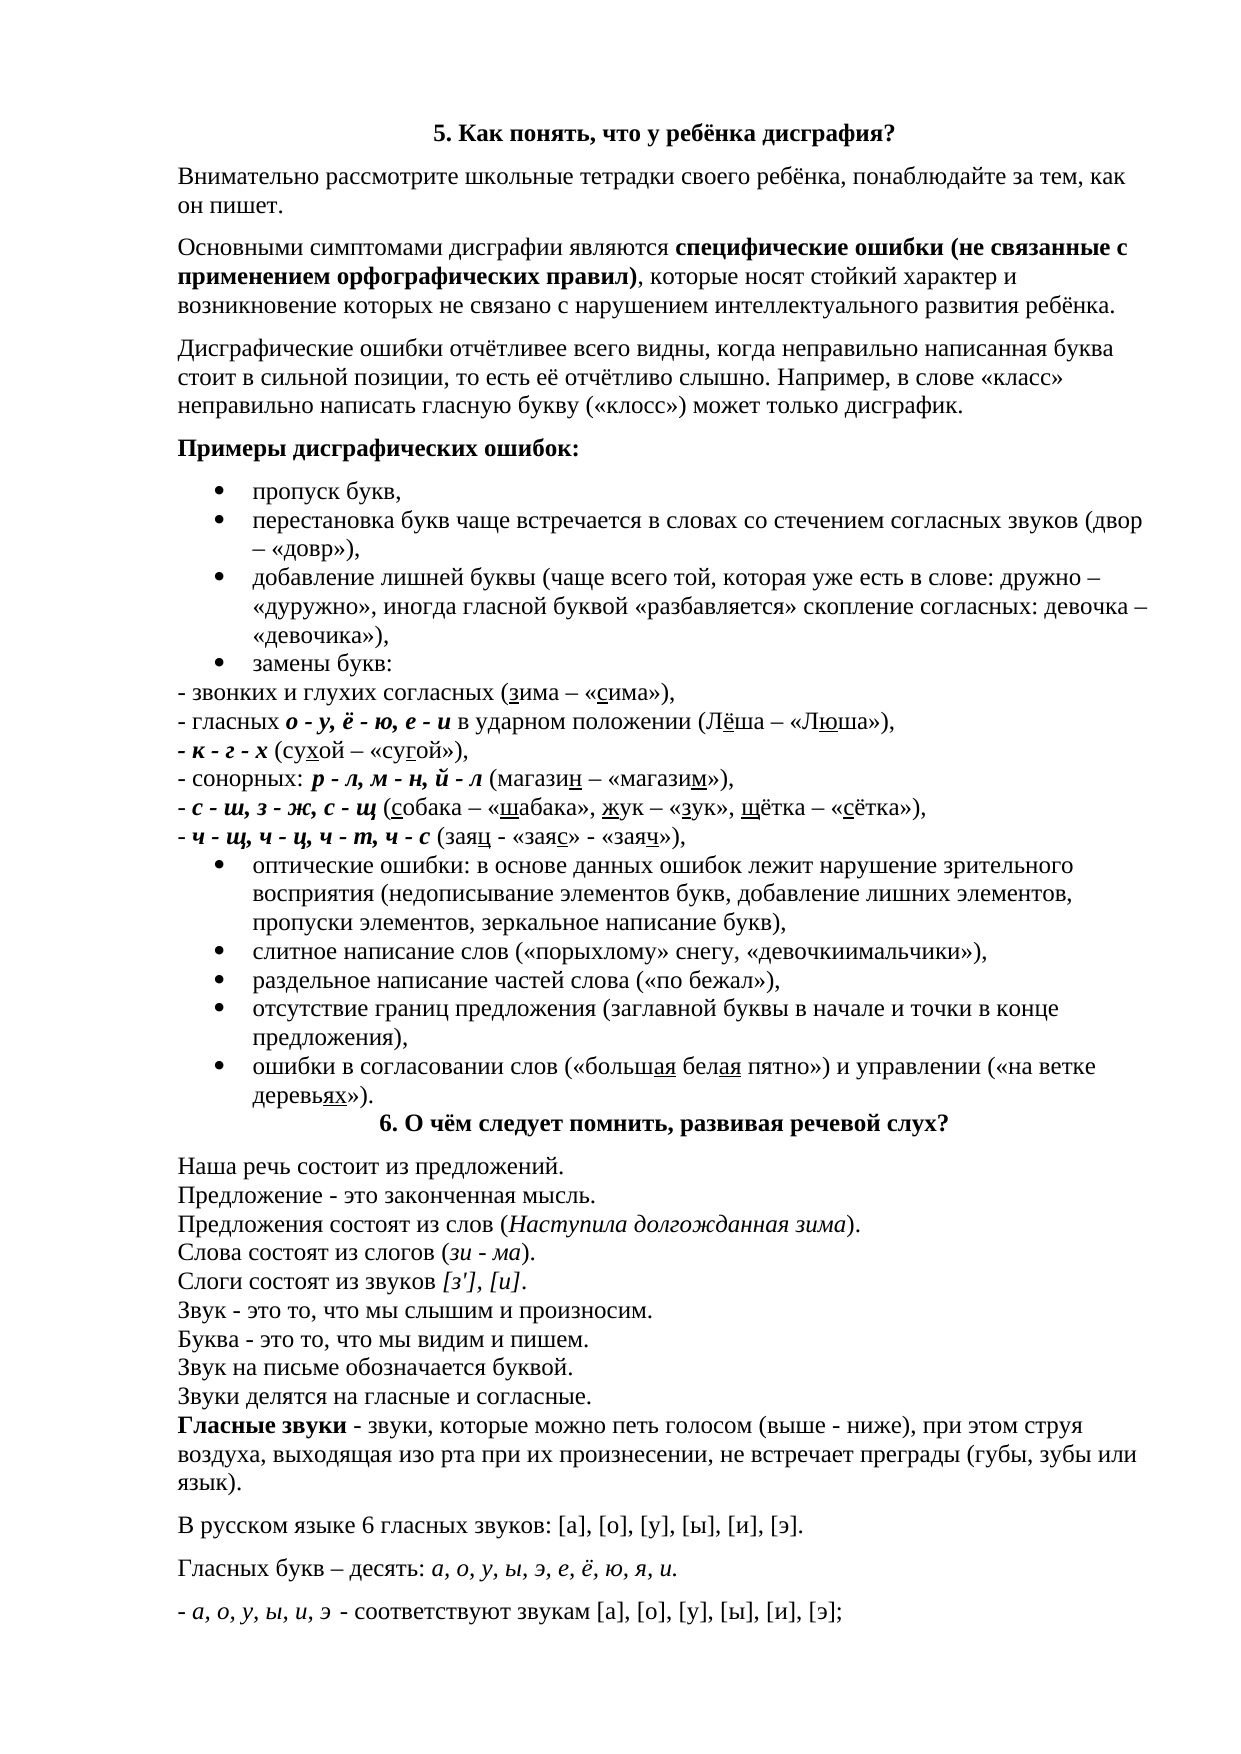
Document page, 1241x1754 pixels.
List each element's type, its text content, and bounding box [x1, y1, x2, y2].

text 6. О чём следует помнить, развивая речевой слух? [177, 1108, 1152, 1137]
text Слоги состоят из звуков [з'], [и]. [177, 1266, 1152, 1295]
text - сонорных: р - л, м - н, й - л (магазин – «магазим»), [177, 763, 1152, 792]
list оптические ошибки: в основе данных ошибок лежит нарушение зрительного восприятия (недописывание элементов букв, добавление лишних элементов, пропуски элементов, зеркальное написание букв), [215, 850, 1152, 936]
text Внимательно рассмотрите школьные тетрадки своего ребёнка, понаблюдайте за тем, как он пишет. [177, 161, 1152, 218]
text Звуки делятся на гласные и согласные. [177, 1381, 1152, 1410]
text - а, о, у, ы, и, э - соответствуют звукам [а], [о], [у], [ы], [и], [э]; [177, 1596, 1152, 1625]
text Дисграфические ошибки отчётливее всего видны, когда неправильно написанная буква стоит в сильной позиции, то есть её отчётливо слышно. Например, в слове «класс» неправильно написать гласную букву («клосс») может только дисграфик. [177, 333, 1152, 419]
list ошибки в согласовании слов («большая белая пятно») и управлении («на ветке деревьях»). [215, 1051, 1152, 1108]
text Звук на письме обозначается буквой. [177, 1352, 1152, 1381]
text - гласных о - у, ё - ю, е - и в ударном положении (Лёша – «Люша»), [177, 706, 1152, 735]
list перестановка букв чаще встречается в словах со стечением согласных звуков (двор – «довр»), [215, 505, 1152, 562]
text Слова состоят из слогов (зи - ма). [177, 1237, 1152, 1266]
text - с - ш, з - ж, с - щ (собака – «шабака», жук – «зук», щётка – «сётка»), [177, 792, 1152, 821]
text В русском языке 6 гласных звуков: [а], [о], [у], [ы], [и], [э]. [177, 1510, 1152, 1539]
text - звонких и глухих согласных (зима – «сима»), [177, 677, 1152, 706]
list отсутствие границ предложения (заглавной буквы в начале и точки в конце предложения), [215, 993, 1152, 1051]
text Предложения состоят из слов (Наступила долгожданная зима). [177, 1209, 1152, 1237]
text - ч - щ, ч - ц, ч - т, ч - с (заяц - «заяс» - «заяч»), [177, 821, 1152, 850]
text Гласные звуки - звуки, которые можно петь голосом (выше - ниже), при этом струя воздуха, выходящая изо рта при их произнесении, не встречает преграды (губы, зубы или язык). [177, 1410, 1152, 1496]
text Звук - это то, что мы слышим и произносим. [177, 1295, 1152, 1324]
list слитное написание слов («порыхлому» снегу, «девочкиимальчики»), [215, 936, 1152, 965]
text Гласных букв – десять: а, о, у, ы, э, е, ё, ю, я, и. [177, 1553, 1152, 1582]
text Предложение - это законченная мысль. [177, 1180, 1152, 1209]
text - к - г - х (сухой – «сугой»), [177, 735, 1152, 763]
list замены букв: [215, 648, 1152, 677]
text 5. Как понять, что у ребёнка дисграфия? [177, 118, 1152, 147]
text Примеры дисграфических ошибок: [177, 433, 1152, 462]
list раздельное написание частей слова («по бежал»), [215, 965, 1152, 993]
list добавление лишней буквы (чаще всего той, которая уже есть в слове: дружно – «дуружно», иногда гласной буквой «разбавляется» скопление согласных: девочка – «девочика»), [215, 562, 1152, 648]
text Основными симптомами дисграфии являются специфические ошибки (не связанные с применением орфографических правил), которые носят стойкий характер и возникновение которых не связано с нарушением интеллектуального развития ребёнка. [177, 232, 1152, 319]
text Буква - это то, что мы видим и пишем. [177, 1324, 1152, 1352]
text Наша речь состоит из предложений. [177, 1151, 1152, 1180]
list пропуск букв, [215, 476, 1152, 505]
